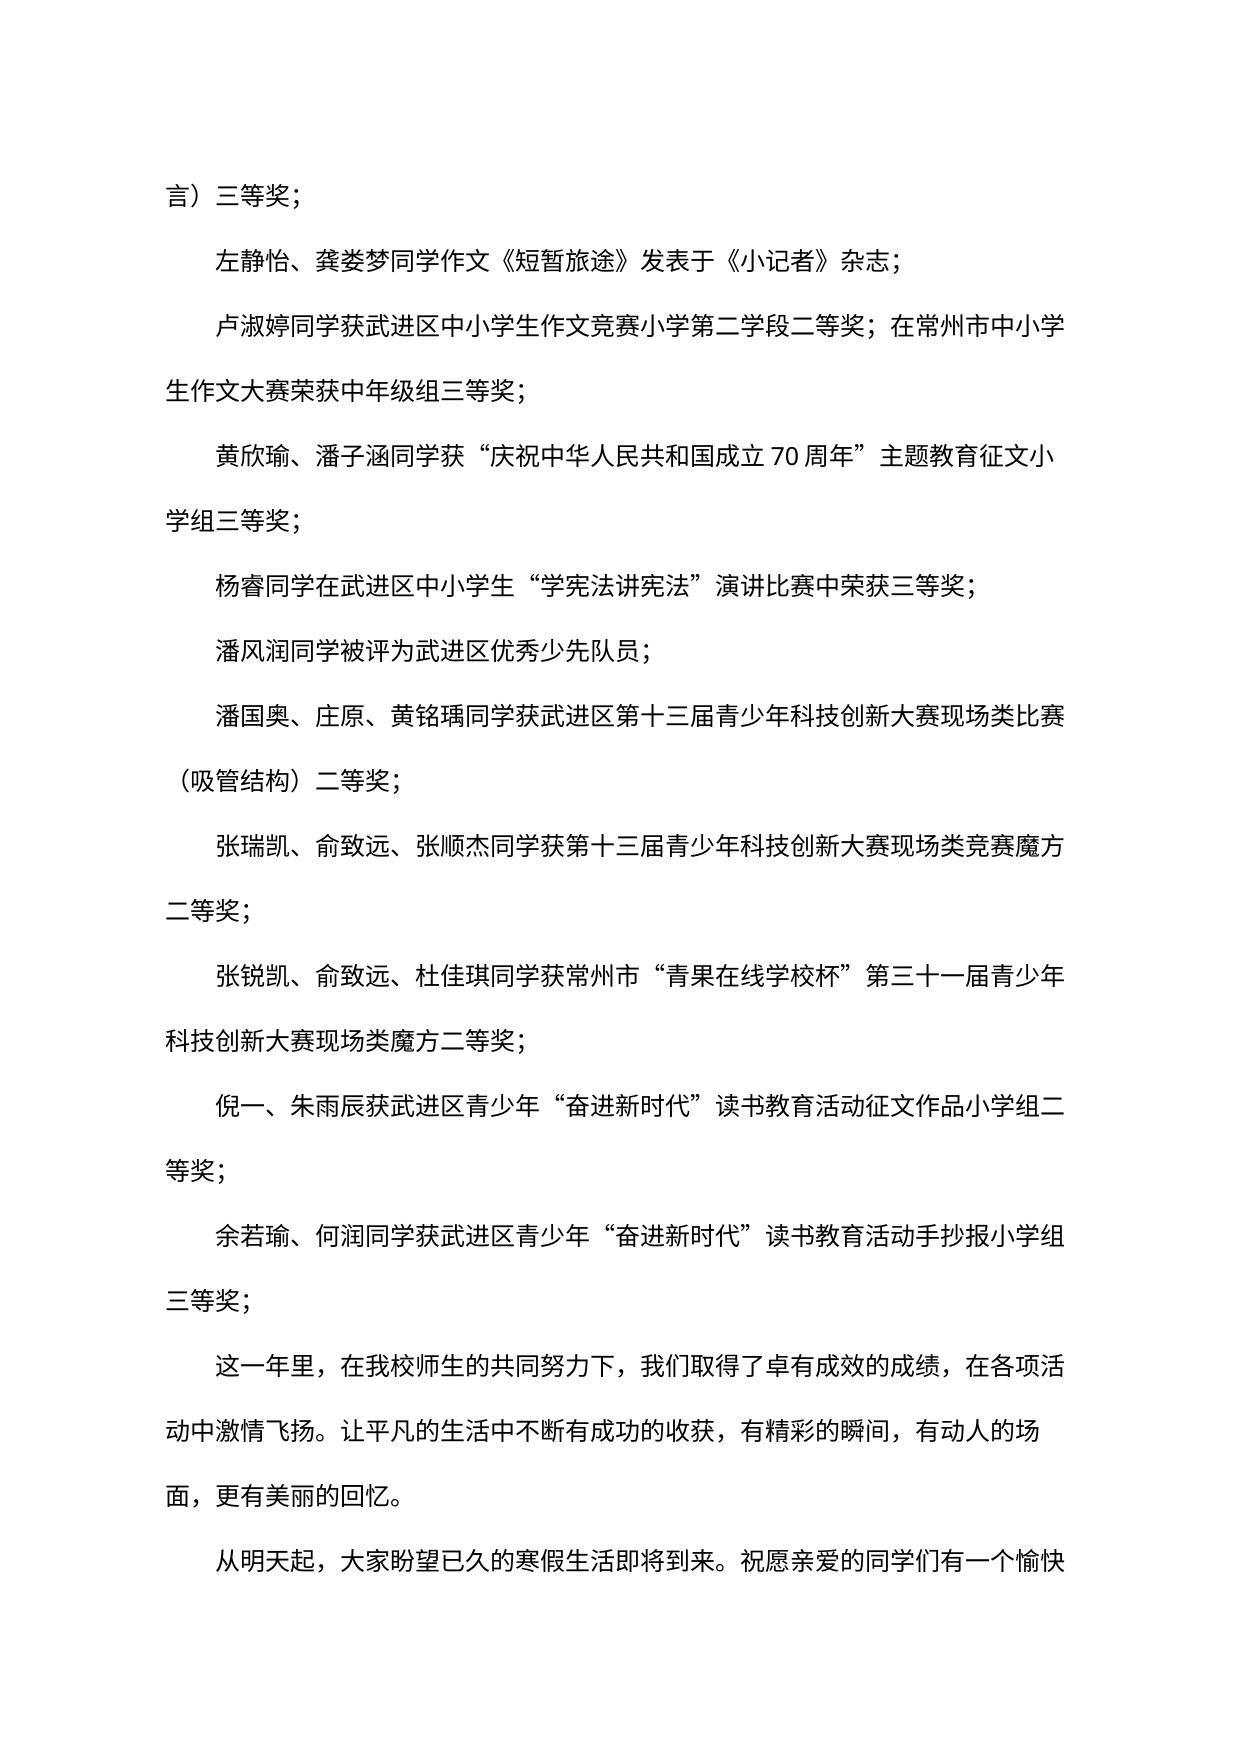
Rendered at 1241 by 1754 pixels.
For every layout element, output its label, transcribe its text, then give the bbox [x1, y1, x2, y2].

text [165, 1527, 1075, 1592]
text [165, 162, 1075, 227]
text 卢淑婷同学获武进区中小学生作文竞赛小学第二学段二等奖；在常州市中小学生作文大赛荣获中年级组三等奖； [165, 292, 1075, 422]
text 左静怡、龚娄梦同学作文《短暂旅途》发表于《小记者》杂志； [165, 227, 1075, 292]
text 潘风润同学被评为武进区优秀少先队员； [165, 617, 1075, 682]
text 余若瑜、何润同学获武进区青少年“奋进新时代”读书教育活动手抄报小学组三等奖； [165, 1202, 1075, 1332]
text 张锐凯、俞致远、杜佳琪同学获常州市“青果在线学校杯”第三十一届青少年科技创新大赛现场类魔方二等奖； [165, 942, 1075, 1072]
text 这一年里，在我校师生的共同努力下，我们取得了卓有成效的成绩，在各项活动中激情飞扬。让平凡的生活中不断有成功的收获，有精彩的瞬间，有动人的场面，更有美丽的回忆。 [165, 1332, 1075, 1527]
text 黄欣瑜、潘子涵同学获“庆祝中华人民共和国成立70周年”主题教育征文小学组三等奖； [165, 422, 1075, 552]
text 潘国奥、庄原、黄铭瑀同学获武进区第十三届青少年科技创新大赛现场类比赛（吸管结构）二等奖； [165, 682, 1075, 812]
text 杨睿同学在武进区中小学生“学宪法讲宪法”演讲比赛中荣获三等奖； [165, 552, 1075, 617]
text 倪一、朱雨辰获武进区青少年“奋进新时代”读书教育活动征文作品小学组二等奖； [165, 1072, 1075, 1202]
text 张瑞凯、俞致远、张顺杰同学获第十三届青少年科技创新大赛现场类竞赛魔方二等奖； [165, 812, 1075, 942]
